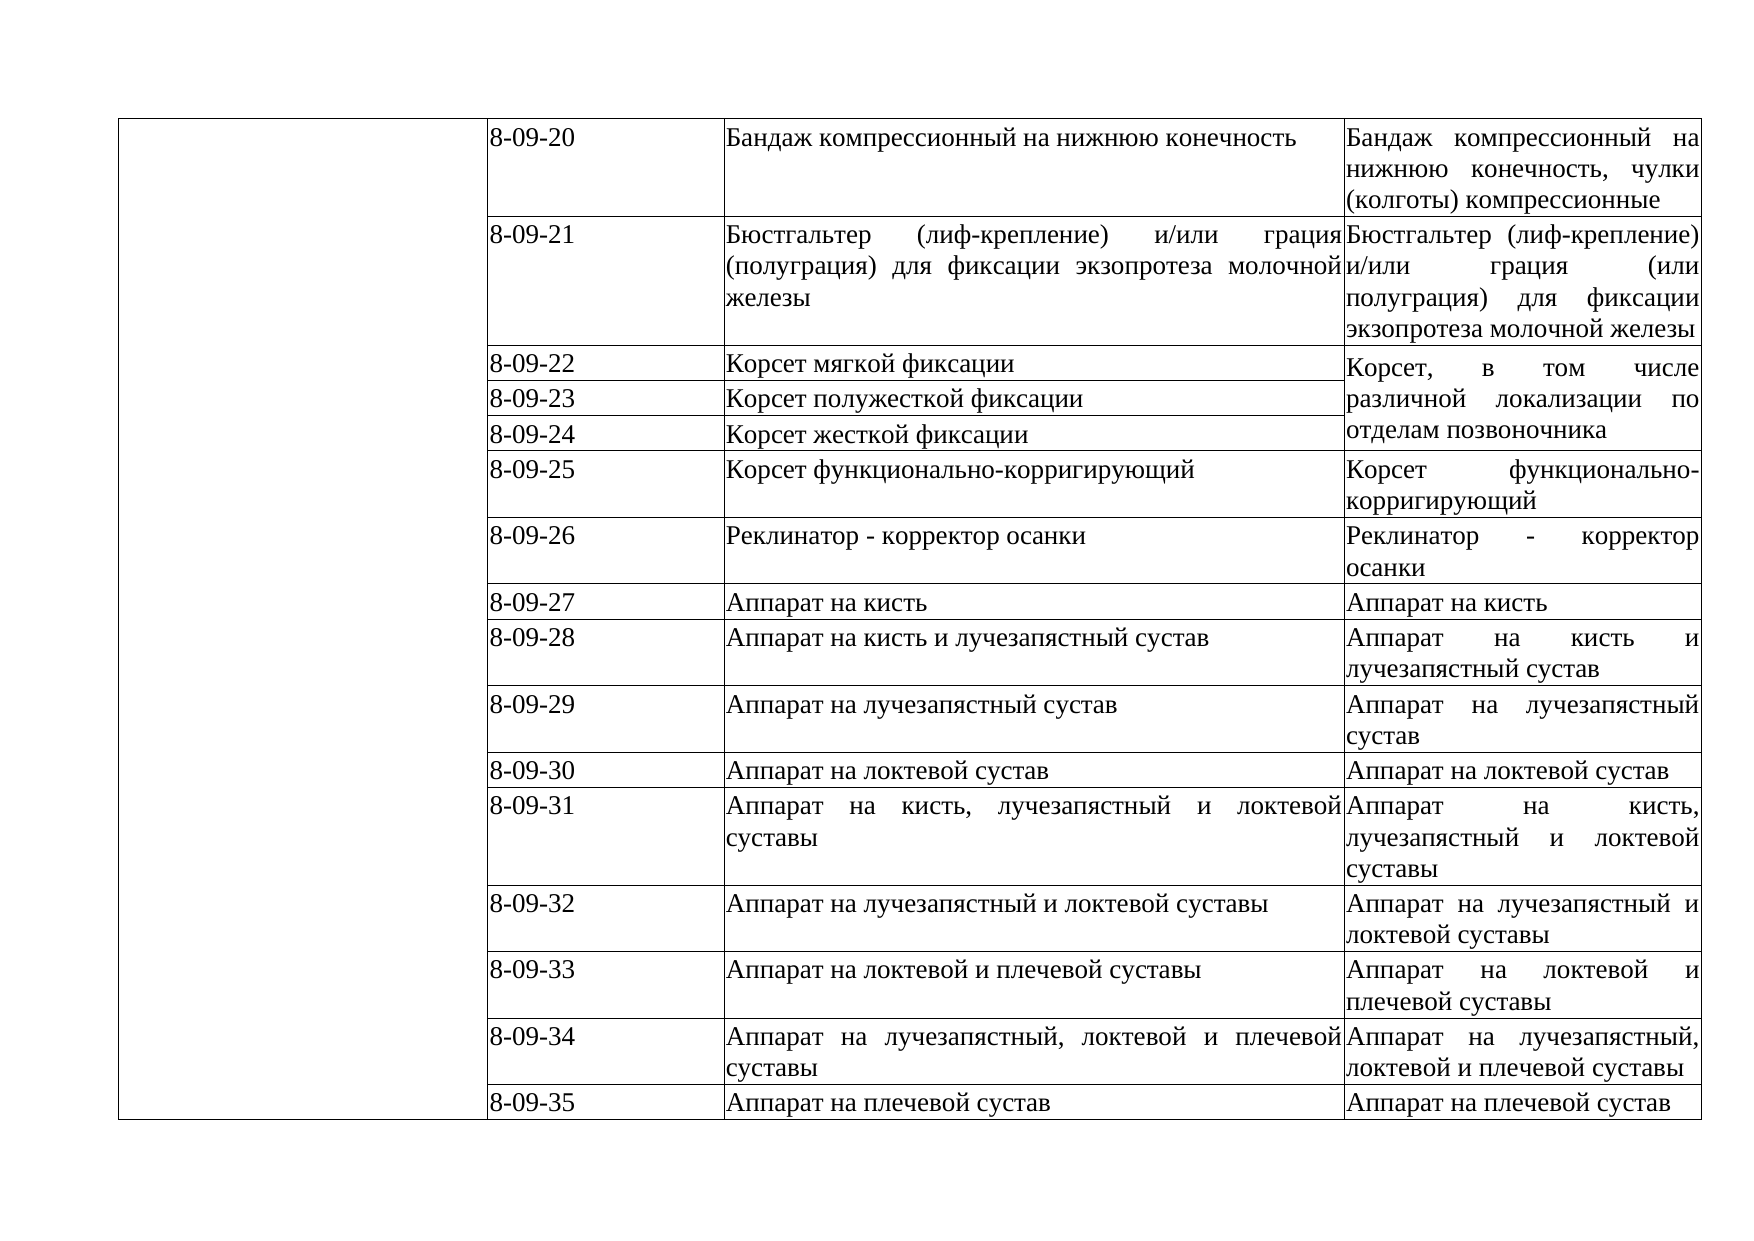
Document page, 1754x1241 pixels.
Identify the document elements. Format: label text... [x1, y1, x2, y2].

table_cell Аппарат на лучезапястный и локтевой суставы [1345, 886, 1701, 951]
table_cell 8-09-33 [488, 952, 724, 1017]
table_cell 8-09-34 [488, 1019, 724, 1084]
table_cell Реклинатор - корректор осанки [1345, 518, 1701, 583]
table_cell Аппарат на локтевой и плечевой суставы [725, 952, 1344, 1017]
table_cell Аппарат на кисть, лучезапястный и локтевой суставы [725, 788, 1344, 884]
table_cell Аппарат на лучезапястный, локтевой и плечевой суставы [1345, 1019, 1701, 1084]
table_cell 8-09-21 [488, 217, 724, 344]
table_cell Аппарат на лучезапястный сустав [1345, 686, 1701, 752]
table_cell 8-09-24 [488, 416, 724, 450]
table_cell 8-09-26 [488, 518, 724, 583]
table_cell Корсет жесткой фиксации [725, 416, 1344, 450]
table_cell Аппарат на плечевой сустав [725, 1085, 1344, 1119]
table_cell Аппарат на локтевой сустав [725, 753, 1344, 787]
table_cell 8-09-35 [488, 1085, 724, 1119]
table_cell Бандаж компрессионный на нижнюю конечность [725, 119, 1344, 216]
table_cell Аппарат на кисть и лучезапястный сустав [725, 620, 1344, 685]
table_cell 8-09-29 [488, 686, 724, 752]
table_cell Аппарат на лучезапястный сустав [725, 686, 1344, 752]
table_cell 8-09-27 [488, 584, 724, 619]
table_cell Бюстгальтер (лиф-крепление) и/или грация (полуграция) для фиксации экзопротеза молочной железы [725, 217, 1344, 344]
table_cell 8-09-32 [488, 886, 724, 951]
table_cell 8-09-22 [488, 346, 724, 380]
table_cell Аппарат на локтевой сустав [1345, 753, 1701, 787]
table_cell Аппарат на лучезапястный и локтевой суставы [725, 886, 1344, 951]
table_cell Аппарат на кисть и лучезапястный сустав [1345, 620, 1701, 685]
table_cell 8-09-23 [488, 381, 724, 415]
table_cell Корсет, в том числе различной локализации по отделам позвоночника [1345, 346, 1701, 450]
table_cell Корсет функционально-корригирующий [725, 451, 1344, 517]
table_cell Бюстгальтер (лиф-крепление) и/или грация (или полуграция) для фиксации экзопротеза молочной железы [1345, 217, 1701, 344]
table_cell Реклинатор - корректор осанки [725, 518, 1344, 583]
table_cell Аппарат на кисть, лучезапястный и локтевой суставы [1345, 788, 1701, 884]
table_cell 8-09-20 [488, 119, 724, 216]
table_cell Бандаж компрессионный на нижнюю конечность, чулки (колготы) компрессионные [1345, 119, 1701, 216]
table_cell Корсет функционально-корригирующий [1345, 451, 1701, 517]
table_cell Аппарат на лучезапястный, локтевой и плечевой суставы [725, 1019, 1344, 1084]
table_cell Аппарат на плечевой сустав [1345, 1085, 1701, 1119]
table_cell 8-09-30 [488, 753, 724, 787]
table_cell Аппарат на кисть [725, 584, 1344, 619]
table_cell 8-09-31 [488, 788, 724, 884]
table_cell Корсет полужесткой фиксации [725, 381, 1344, 415]
table_cell 8-09-25 [488, 451, 724, 517]
table_cell Корсет мягкой фиксации [725, 346, 1344, 380]
table_cell Аппарат на локтевой и плечевой суставы [1345, 952, 1701, 1017]
table_cell 8-09-28 [488, 620, 724, 685]
table_cell Аппарат на кисть [1345, 584, 1701, 619]
